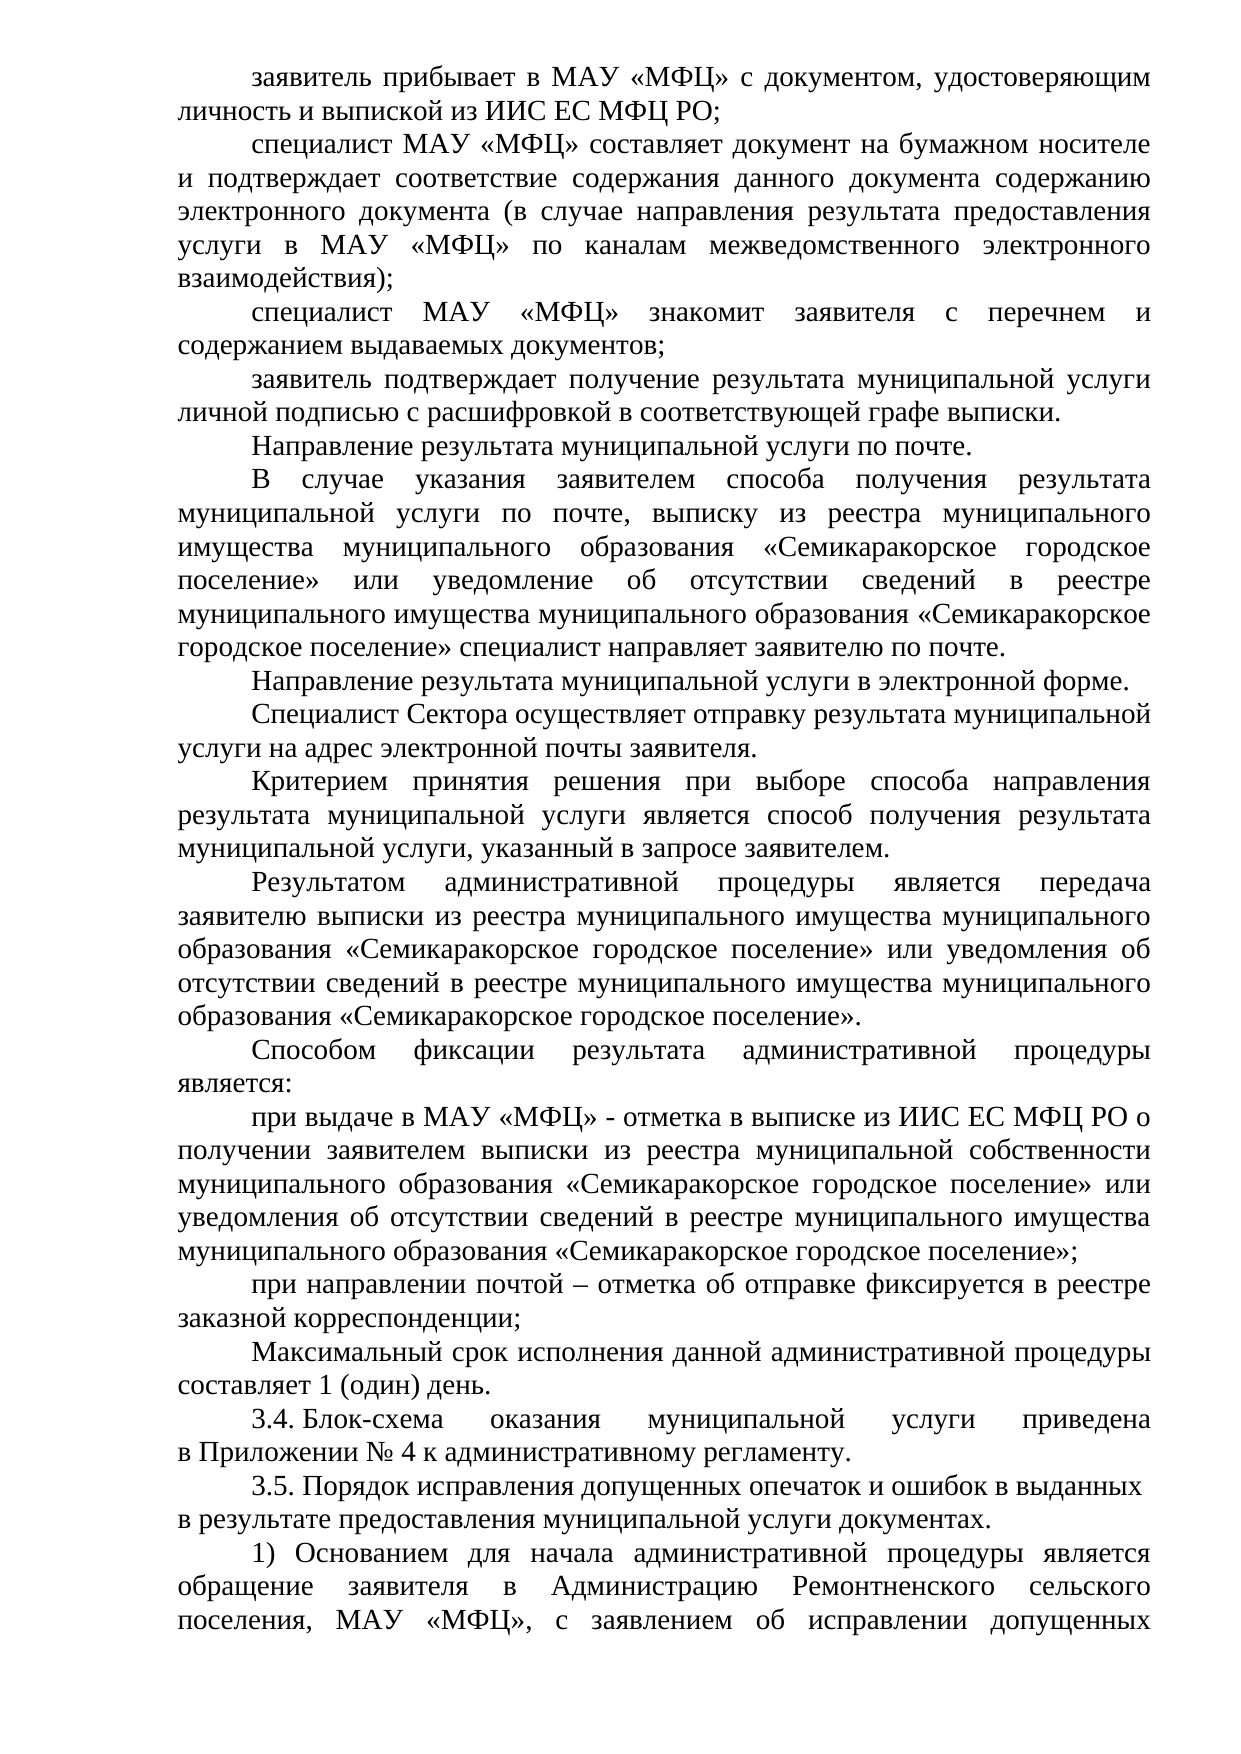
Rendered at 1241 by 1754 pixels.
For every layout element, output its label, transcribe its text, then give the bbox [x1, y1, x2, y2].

text специалист МАУ «МФЦ» составляет документ на бумажном носителе и подтверждает соответствие содержания данного документа содержанию электронного документа (в случае направления результата предоставления услуги в МАУ «МФЦ» по каналам межведомственного электронного взаимодействия); [177, 126, 1152, 294]
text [177, 1535, 1152, 1636]
text Специалист Сектора осуществляет отправку результата муниципальной услуги на адрес электронной почты заявителя. [177, 696, 1152, 763]
text Направление результата муниципальной услуги по почте. [177, 428, 1152, 462]
text 3.4. Блок-схема оказания муниципальной услуги приведена в Приложении № 4 к административному регламенту. [177, 1401, 1152, 1468]
text при выдаче в МАУ «МФЦ» - отметка в выписке из ИИС ЕС МФЦ РО о получении заявителем выписки из реестра муниципальной собственности муниципального образования «Семикаракорское городское поселение» или уведомления об отсутствии сведений в реестре муниципального имущества муниципального образования «Семикаракорское городское поселение»; [177, 1099, 1152, 1267]
text заявитель подтверждает получение результата муниципальной услуги личной подписью с расшифровкой в соответствующей графе выписки. [177, 361, 1152, 428]
text заявитель прибывает в МАУ «МФЦ» с документом, удостоверяющим личность и выпиской из ИИС ЕС МФЦ РО; [177, 59, 1152, 126]
text Направление результата муниципальной услуги в электронной форме. [177, 663, 1152, 696]
text Результатом административной процедуры является передача заявителю выписки из реестра муниципального имущества муниципального образования «Семикаракорское городское поселение» или уведомления об отсутствии сведений в реестре муниципального имущества муниципального образования «Семикаракорское городское поселение». [177, 864, 1152, 1032]
text Максимальный срок исполнения данной административной процедуры составляет 1 (один) день. [177, 1334, 1152, 1401]
text В случае указания заявителем способа получения результата муниципальной услуги по почте, выписку из реестра муниципального имущества муниципального образования «Семикаракорское городское поселение» или уведомление об отсутствии сведений в реестре муниципального имущества муниципального образования «Семикаракорское городское поселение» специалист направляет заявителю по почте. [177, 462, 1152, 663]
text специалист МАУ «МФЦ» знакомит заявителя с перечнем и содержанием выдаваемых документов; [177, 294, 1152, 361]
text Критерием принятия решения при выборе способа направления результата муниципальной услуги является способ получения результата муниципальной услуги, указанный в запросе заявителем. [177, 763, 1152, 864]
text 3.5. Порядок исправления допущенных опечаток и ошибок в выданных в результате предоставления муниципальной услуги документах. [177, 1468, 1152, 1535]
text Способом фиксации результата административной процедуры является: [177, 1032, 1152, 1099]
text при направлении почтой – отметка об отправке фиксируется в реестре заказной корреспонденции; [177, 1267, 1152, 1334]
